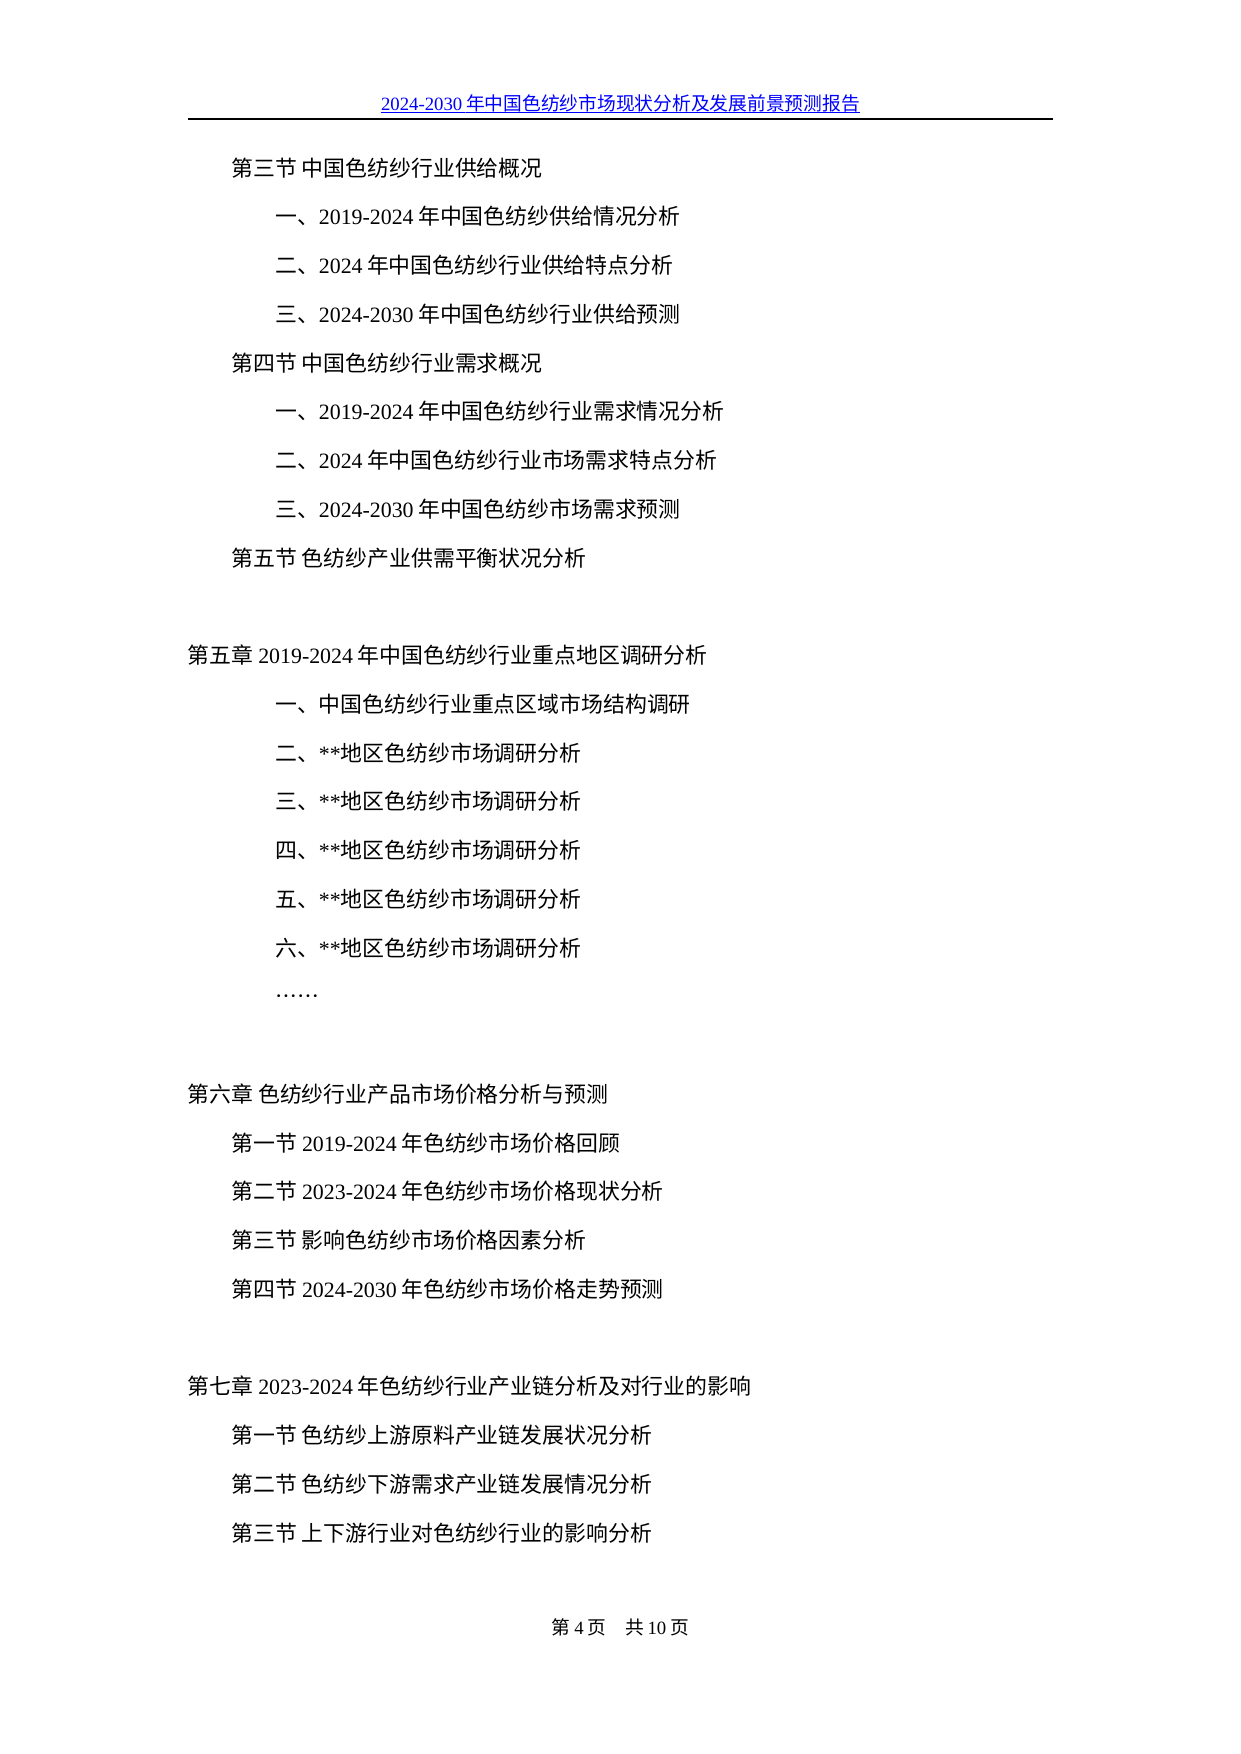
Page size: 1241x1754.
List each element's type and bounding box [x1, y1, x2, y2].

text [187, 150, 1053, 1548]
